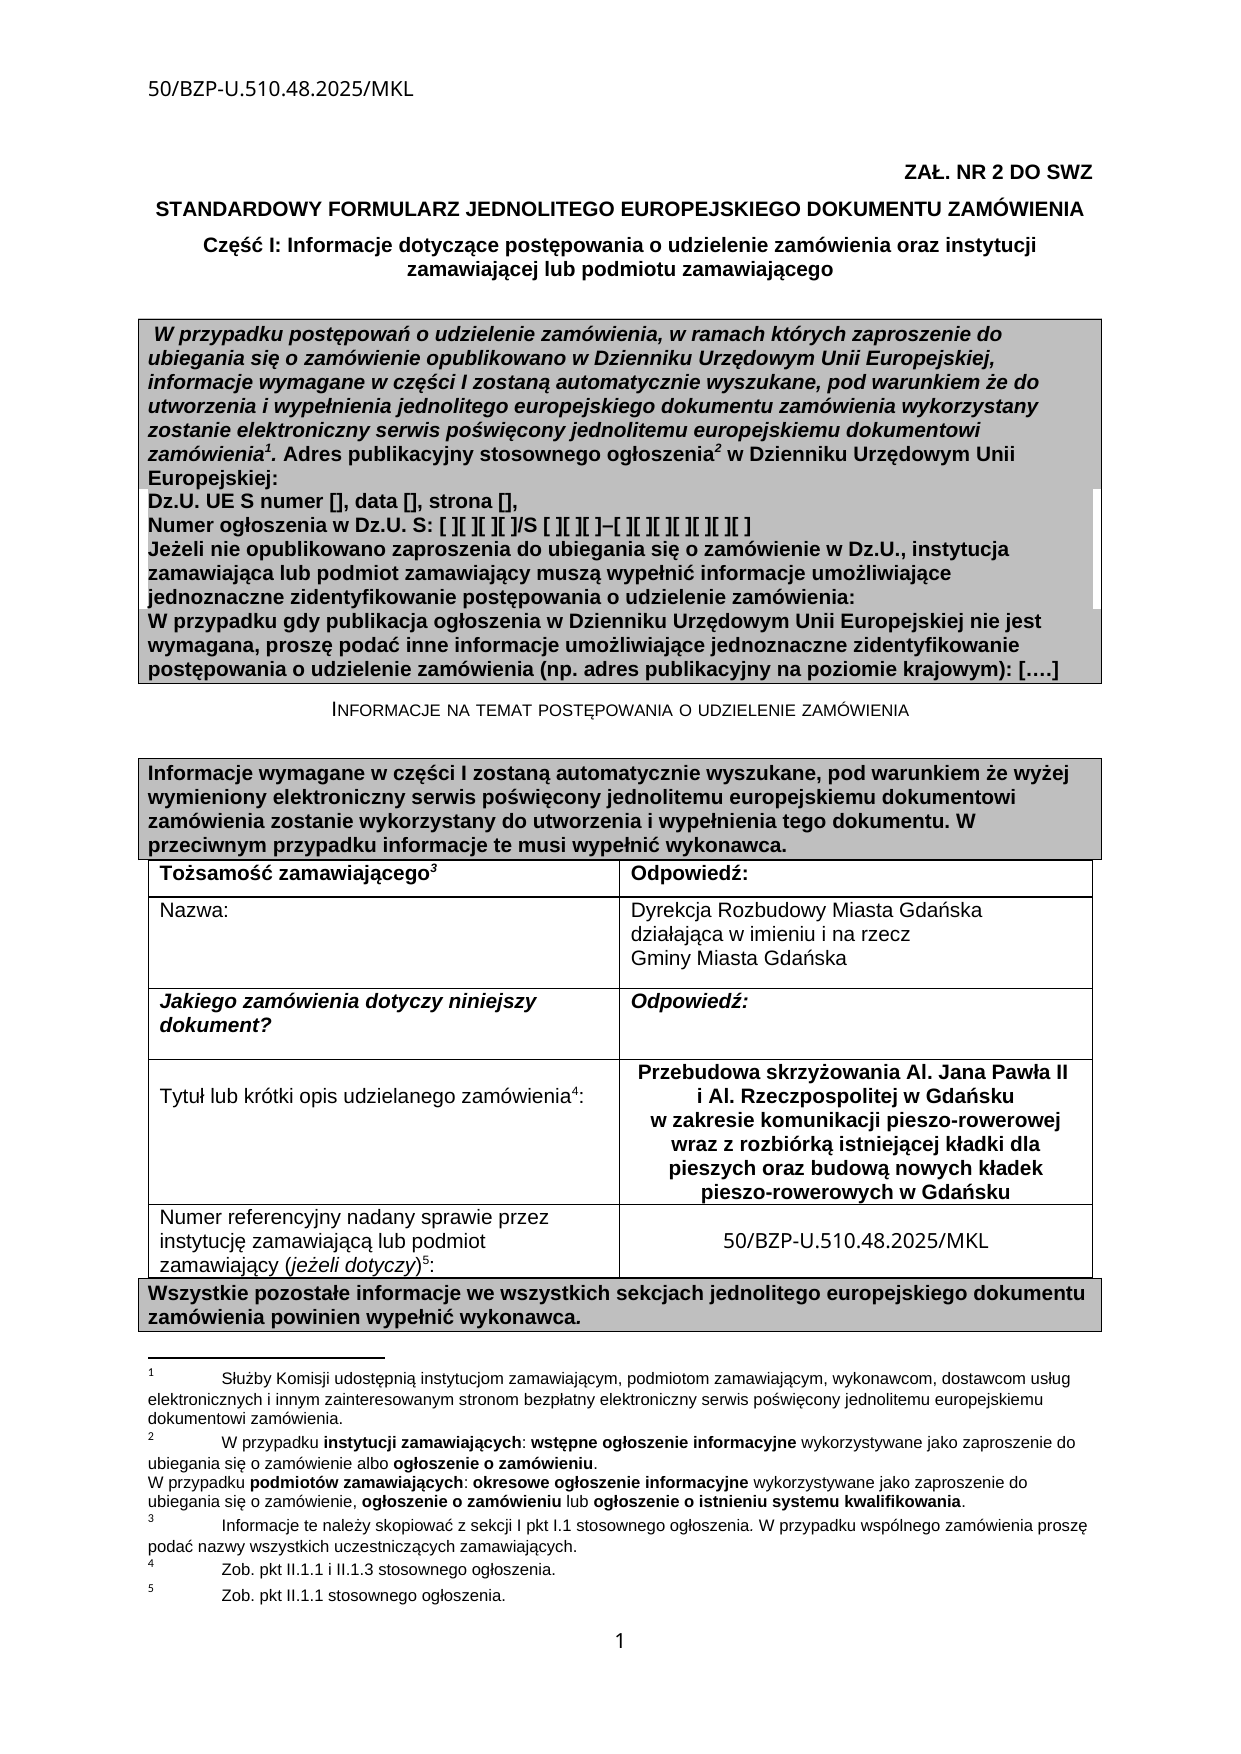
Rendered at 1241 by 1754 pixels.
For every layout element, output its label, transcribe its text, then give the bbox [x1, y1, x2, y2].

table_cell Odpowiedź: [620, 989, 1092, 1059]
text Wszystkie pozostałe informacje we wszystkich sekcjach jednolitego europejskiego dokumentu zamówienia powinien wypełnić wykonawca. [139, 1279, 1101, 1331]
text Dz.U. UE S numer [], data [], strona [], [148, 489, 1093, 513]
text Zał. nr 2 do SWZ [148, 160, 1093, 184]
text Informacje wymagane w części I zostaną automatycznie wyszukane, pod warunkiem że wyżej wymieniony elektroniczny serwis poświęcony jednolitemu europejskiemu dokumentowi zamówienia zostanie wykorzystany do utworzenia i wypełnienia tego dokumentu. W przeciwnym przypadku informacje te musi wypełnić wykonawca. [139, 759, 1101, 859]
table_cell Przebudowa skrzyżowania Al. Jana Pawła II i Al. Rzeczpospolitej w Gdańsku w zakresie komunikacji pieszo-rowerowej wraz z rozbiórką istniejącej kładki dla pieszych oraz budową nowych kładek pieszo-rowerowych w Gdańsku [620, 1060, 1092, 1204]
table_cell Dyrekcja Rozbudowy Miasta Gdańska działająca w imieniu i na rzecz Gminy Miasta Gdańska [620, 898, 1092, 988]
table_cell Jakiego zamówienia dotyczy niniejszy dokument? [149, 989, 619, 1059]
text Jeżeli nie opublikowano zaproszenia do ubiegania się o zamówienie w Dz.U., instytucja zamawiająca lub podmiot zamawiający muszą wypełnić informacje umożliwiające jednoznaczne zidentyfikowanie postępowania o udzielenie zamówienia: [148, 537, 1093, 606]
table_cell Tytuł lub krótki opis udzielanego zamówienia: [149, 1060, 619, 1204]
table_cell Nazwa: [149, 898, 619, 988]
table_cell Numer referencyjny nadany sprawie przez instytucję zamawiającą lub podmiot zamawiający (jeżeli dotyczy): [149, 1205, 619, 1277]
text W przypadku postępowań o udzielenie zamówienia, w ramach których zaproszenie do ubiegania się o zamówienie opublikowano w Dzienniku Urzędowym Unii Europejskiej, informacje wymagane w części I zostaną automatycznie wyszukane, pod warunkiem że do utworzenia i wypełnienia jednolitego europejskiego dokumentu zamówienia wykorzystany zostanie elektroniczny serwis poświęcony jednolitemu europejskiemu dokumentowi zamówienia. Adres publikacyjny stosownego ogłoszenia w Dzienniku Urzędowym Unii Europejskiej: [139, 320, 1101, 489]
text Standardowy formularz jednolitego europejskiego dokumentu zamówienia [148, 197, 1093, 221]
table_header Odpowiedź: [620, 861, 1092, 896]
text Informacje na temat postępowania o udzielenie zamówienia [148, 697, 1093, 721]
table_header Tożsamość zamawiającego [149, 861, 619, 896]
text Część I: Informacje dotyczące postępowania o udzielenie zamówienia oraz instytucji zamawiającej lub podmiotu zamawiającego [148, 233, 1093, 281]
table_cell 50/BZP-U.510.48.2025/MKL [620, 1205, 1092, 1277]
text W przypadku gdy publikacja ogłoszenia w Dzienniku Urzędowym Unii Europejskiej nie jest wymagana, proszę podać inne informacje umożliwiające jednoznaczne zidentyfikowanie postępowania o udzielenie zamówienia (np. adres publikacyjny na poziomie krajowym): [….] [139, 606, 1101, 683]
text Numer ogłoszenia w Dz.U. S: [ ][ ][ ][ ]/S [ ][ ][ ]–[ ][ ][ ][ ][ ][ ][ ] [148, 513, 1093, 537]
